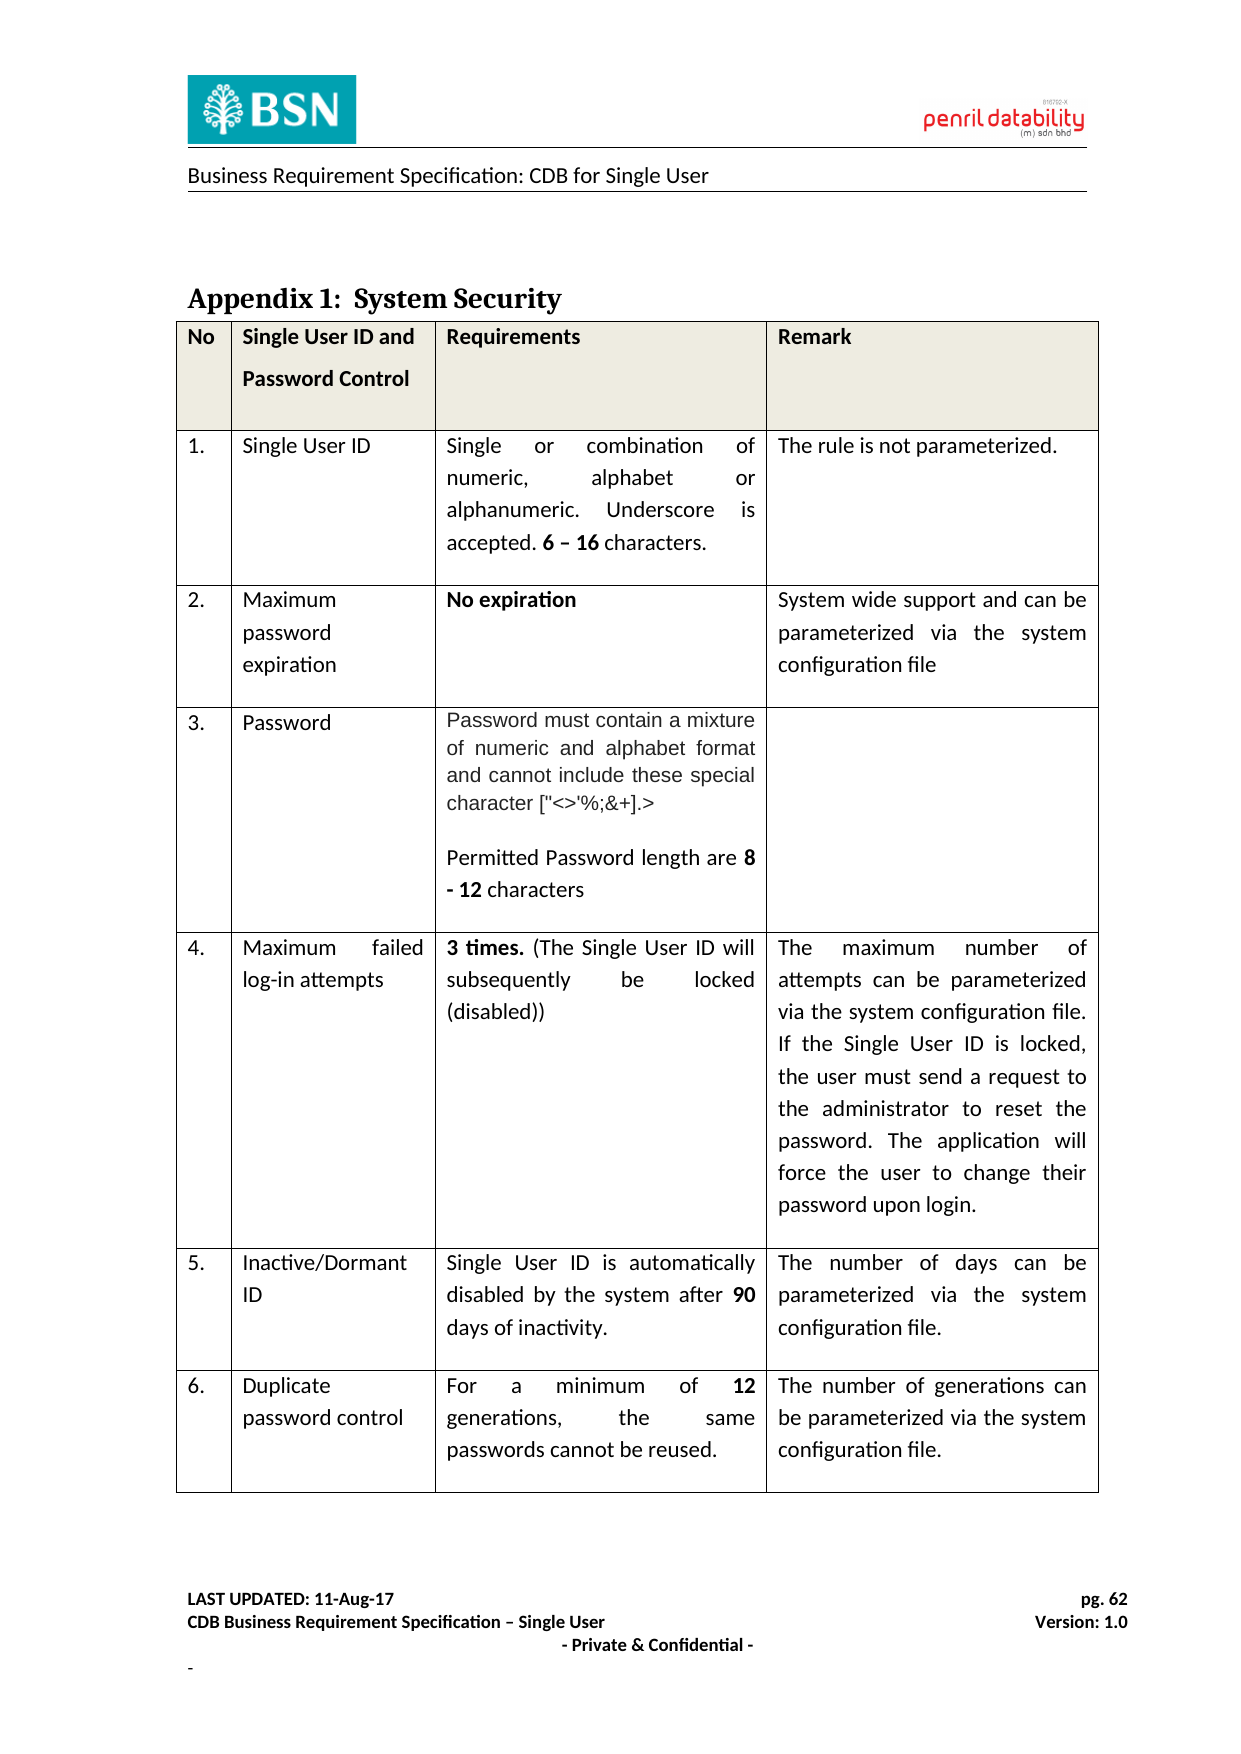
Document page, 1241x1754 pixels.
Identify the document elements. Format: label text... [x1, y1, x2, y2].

subtitle Appendix 1: System Security [187, 282, 1087, 316]
table_cell No expiration [436, 586, 766, 707]
table_cell Inactive/Dormant ID [232, 1249, 435, 1370]
table_cell System wide support and can be parameterized via the system configuration file [767, 586, 1098, 707]
table_cell [177, 431, 231, 584]
table_cell [177, 1249, 231, 1370]
table_cell [177, 933, 231, 1247]
table_cell The rule is not parameterized. [767, 431, 1098, 584]
table_cell The number of generations can be parameterized via the system configuration file. [767, 1371, 1098, 1492]
table_cell The maximum number of attempts can be parameterized via the system configuration file. If the Single User ID is locked, the user must send a request to the administrator to reset the password. The application will force the user to change their password upon login. [767, 933, 1098, 1247]
picture [918, 98, 1089, 145]
table_cell [177, 1371, 231, 1492]
table_cell Password must contain a mixture of numeric and alphabet format and cannot include these special character ["<>'%;&+].> Permitted Password length are 8 - 12 characters [436, 708, 766, 932]
table_cell Maximum password expiration [232, 586, 435, 707]
table_header Single User ID and Password Control [232, 322, 435, 430]
table_header Requirements [436, 322, 766, 430]
table_cell Single or combination of numeric, alphabet or alphanumeric. Underscore is accepted. 6 – 16 characters. [436, 431, 766, 584]
table_cell [177, 586, 231, 707]
table_cell The number of days can be parameterized via the system configuration file. [767, 1249, 1098, 1370]
table_header Remark [767, 322, 1098, 430]
table_cell Single User ID is automatically disabled by the system after 90 days of inactivity. [436, 1249, 766, 1370]
table_cell Password [232, 708, 435, 932]
table_cell For a minimum of 12 generations, the same passwords cannot be reused. [436, 1371, 766, 1492]
picture [187, 75, 357, 145]
table_cell Duplicate password control [232, 1371, 435, 1492]
table_cell Maximum failed log-in attempts [232, 933, 435, 1247]
table_cell Single User ID [232, 431, 435, 584]
table_cell [177, 708, 231, 932]
table_cell 3 times. (The Single User ID will subsequently be locked (disabled)) [436, 933, 766, 1247]
table_header No [177, 322, 231, 430]
table_cell [767, 708, 1098, 932]
